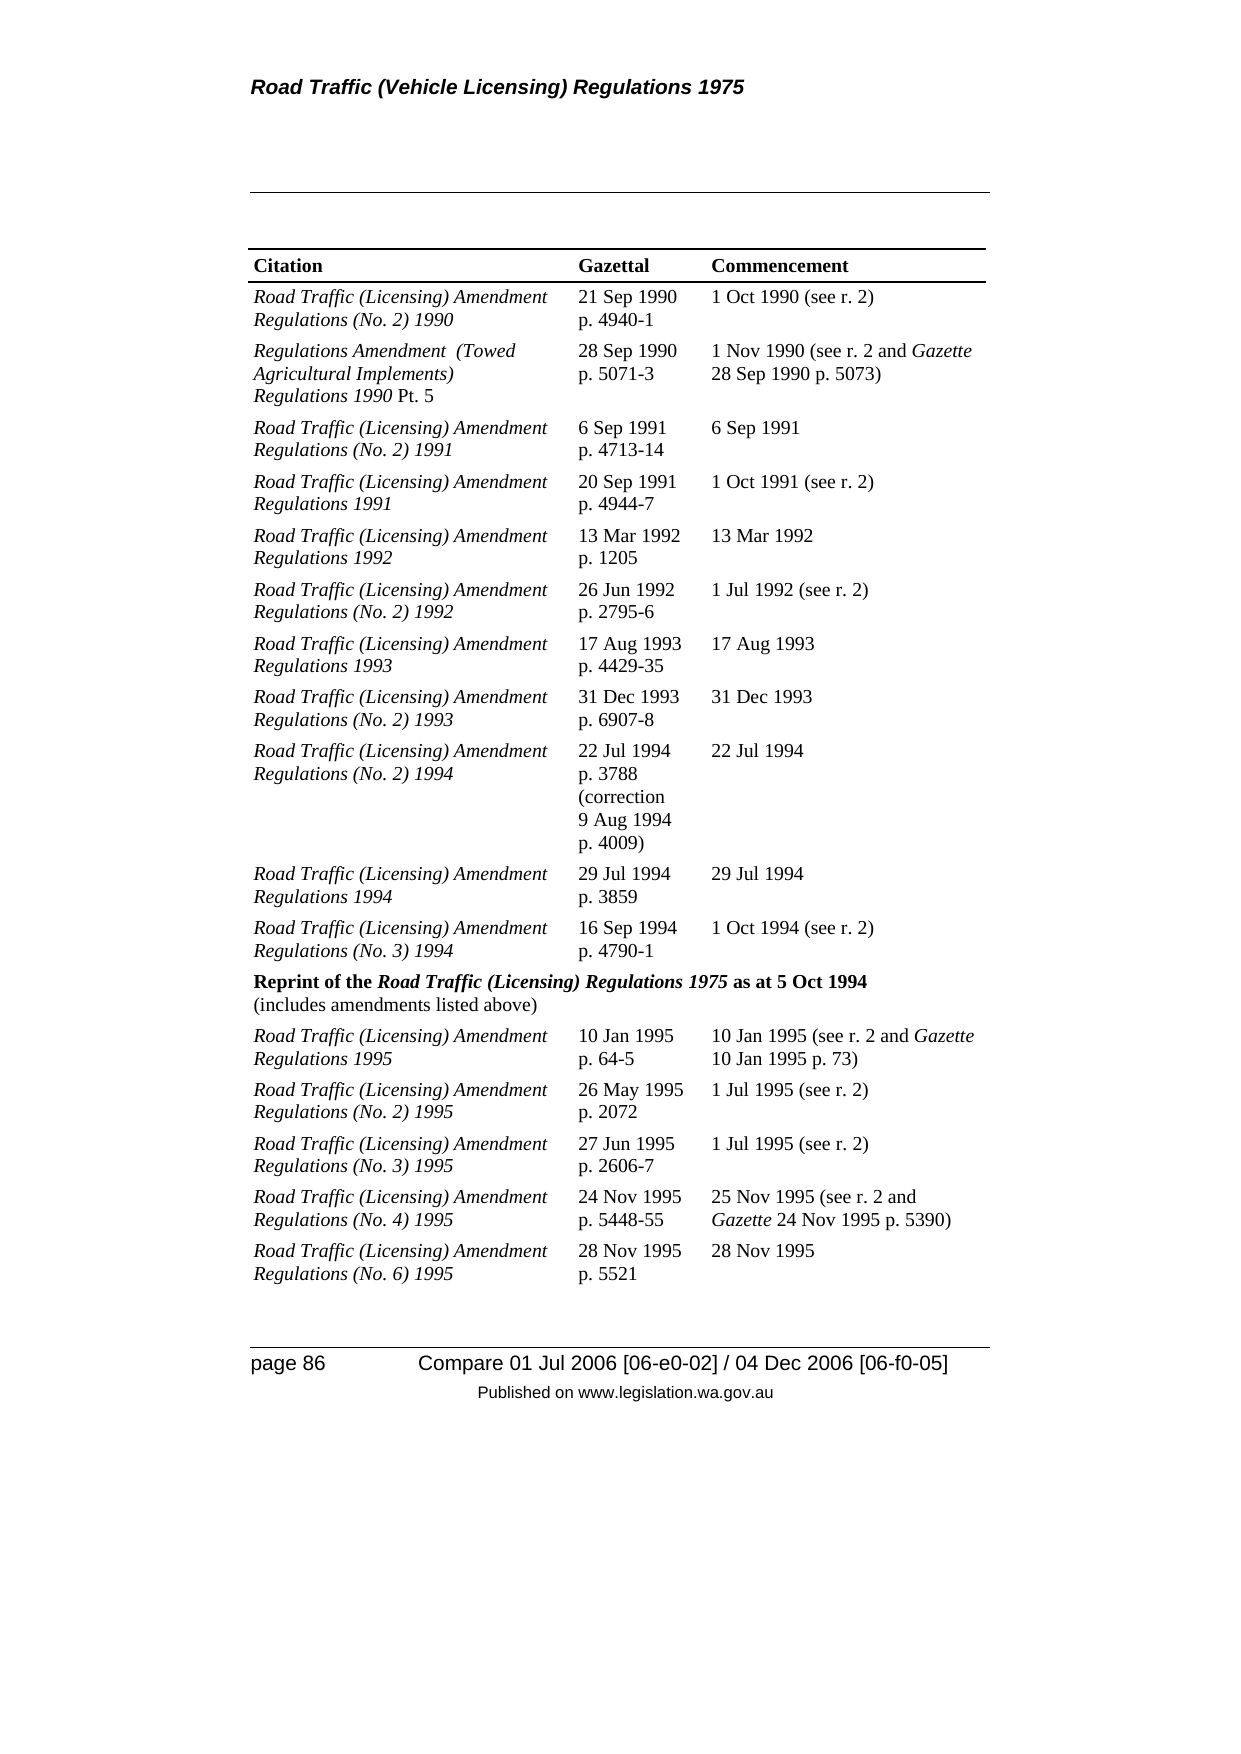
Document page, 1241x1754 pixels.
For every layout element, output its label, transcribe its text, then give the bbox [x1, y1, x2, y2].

table_cell Road Traffic (Licensing) Amendment Regulations (No. 2) 1994 [248, 735, 572, 858]
table_cell Road Traffic (Licensing) Amendment Regulations (No. 2) 1991 [248, 411, 572, 465]
table_cell 1 Oct 1990 (see r. 2) [705, 283, 986, 335]
table_cell 28 Nov 1995 p. 5521 [572, 1235, 705, 1289]
table_cell 27 Jun 1995 p. 2606-7 [572, 1128, 705, 1181]
table_cell Road Traffic (Licensing) Amendment Regulations (No. 4) 1995 [248, 1181, 572, 1235]
table_cell 28 Nov 1995 [705, 1235, 986, 1289]
table_cell 29 Jul 1994 p. 3859 [572, 858, 705, 912]
table_cell 31 Dec 1993 [705, 681, 986, 735]
table_cell 24 Nov 1995 p. 5448-55 [572, 1181, 705, 1235]
table_cell Road Traffic (Licensing) Amendment Regulations (No. 2) 1990 [248, 283, 572, 335]
table_cell Road Traffic (Licensing) Amendment Regulations (No. 3) 1994 [248, 912, 572, 966]
table_cell Road Traffic (Licensing) Amendment Regulations (No. 2) 1995 [248, 1074, 572, 1127]
table_cell Road Traffic (Licensing) Amendment Regulations 1995 [248, 1020, 572, 1073]
table_cell Road Traffic (Licensing) Amendment Regulations 1993 [248, 627, 572, 681]
table_header Commencement [705, 250, 986, 281]
table_cell 1 Oct 1994 (see r. 2) [705, 912, 986, 966]
table_cell Road Traffic (Licensing) Amendment Regulations 1991 [248, 465, 572, 519]
table_cell 1 Jul 1995 (see r. 2) [705, 1128, 986, 1181]
table_cell Road Traffic (Licensing) Amendment Regulations (No. 6) 1995 [248, 1235, 572, 1289]
table_cell 10 Jan 1995 (see r. 2 and Gazette 10 Jan 1995 p. 73) [705, 1020, 986, 1073]
table_cell Road Traffic (Licensing) Amendment Regulations (No. 3) 1995 [248, 1128, 572, 1181]
table_cell 10 Jan 1995 p. 64-5 [572, 1020, 705, 1073]
table_cell 22 Jul 1994 p. 3788 (correction 9 Aug 1994 p. 4009) [572, 735, 705, 858]
table_cell 26 Jun 1992 p. 2795-6 [572, 573, 705, 627]
table_cell 20 Sep 1991 p. 4944-7 [572, 465, 705, 519]
table_cell 13 Mar 1992 [705, 519, 986, 573]
table_cell 6 Sep 1991 p. 4713-14 [572, 411, 705, 465]
table_cell 6 Sep 1991 [705, 411, 986, 465]
table_cell 1 Jul 1995 (see r. 2) [705, 1074, 986, 1127]
table_cell 1 Nov 1990 (see r. 2 and Gazette 28 Sep 1990 p. 5073) [705, 335, 986, 411]
table_cell Regulations Amendment (Towed Agricultural Implements) Regulations 1990 Pt. 5 [248, 335, 572, 411]
table_cell Road Traffic (Licensing) Amendment Regulations (No. 2) 1993 [248, 681, 572, 735]
table_cell 31 Dec 1993 p. 6907-8 [572, 681, 705, 735]
table_cell Road Traffic (Licensing) Amendment Regulations 1992 [248, 519, 572, 573]
table_cell 17 Aug 1993 p. 4429-35 [572, 627, 705, 681]
table_header Gazettal [572, 250, 705, 281]
table_cell 22 Jul 1994 [705, 735, 986, 858]
table_cell 17 Aug 1993 [705, 627, 986, 681]
table_cell 21 Sep 1990 p. 4940-1 [572, 283, 705, 335]
table_cell Reprint of the Road Traffic (Licensing) Regulations 1975 as at 5 Oct 1994 (includes amendments listed above) [248, 966, 986, 1019]
table_cell Road Traffic (Licensing) Amendment Regulations 1994 [248, 858, 572, 912]
table_cell 1 Jul 1992 (see r. 2) [705, 573, 986, 627]
table_cell 26 May 1995 p. 2072 [572, 1074, 705, 1127]
table_cell 28 Sep 1990 p. 5071-3 [572, 335, 705, 411]
table_cell 13 Mar 1992 p. 1205 [572, 519, 705, 573]
table_cell 25 Nov 1995 (see r. 2 and Gazette 24 Nov 1995 p. 5390) [705, 1181, 986, 1235]
table_cell 16 Sep 1994 p. 4790-1 [572, 912, 705, 966]
table_cell Road Traffic (Licensing) Amendment Regulations (No. 2) 1992 [248, 573, 572, 627]
table_cell 1 Oct 1991 (see r. 2) [705, 465, 986, 519]
table_header Citation [248, 250, 572, 281]
table_cell 29 Jul 1994 [705, 858, 986, 912]
